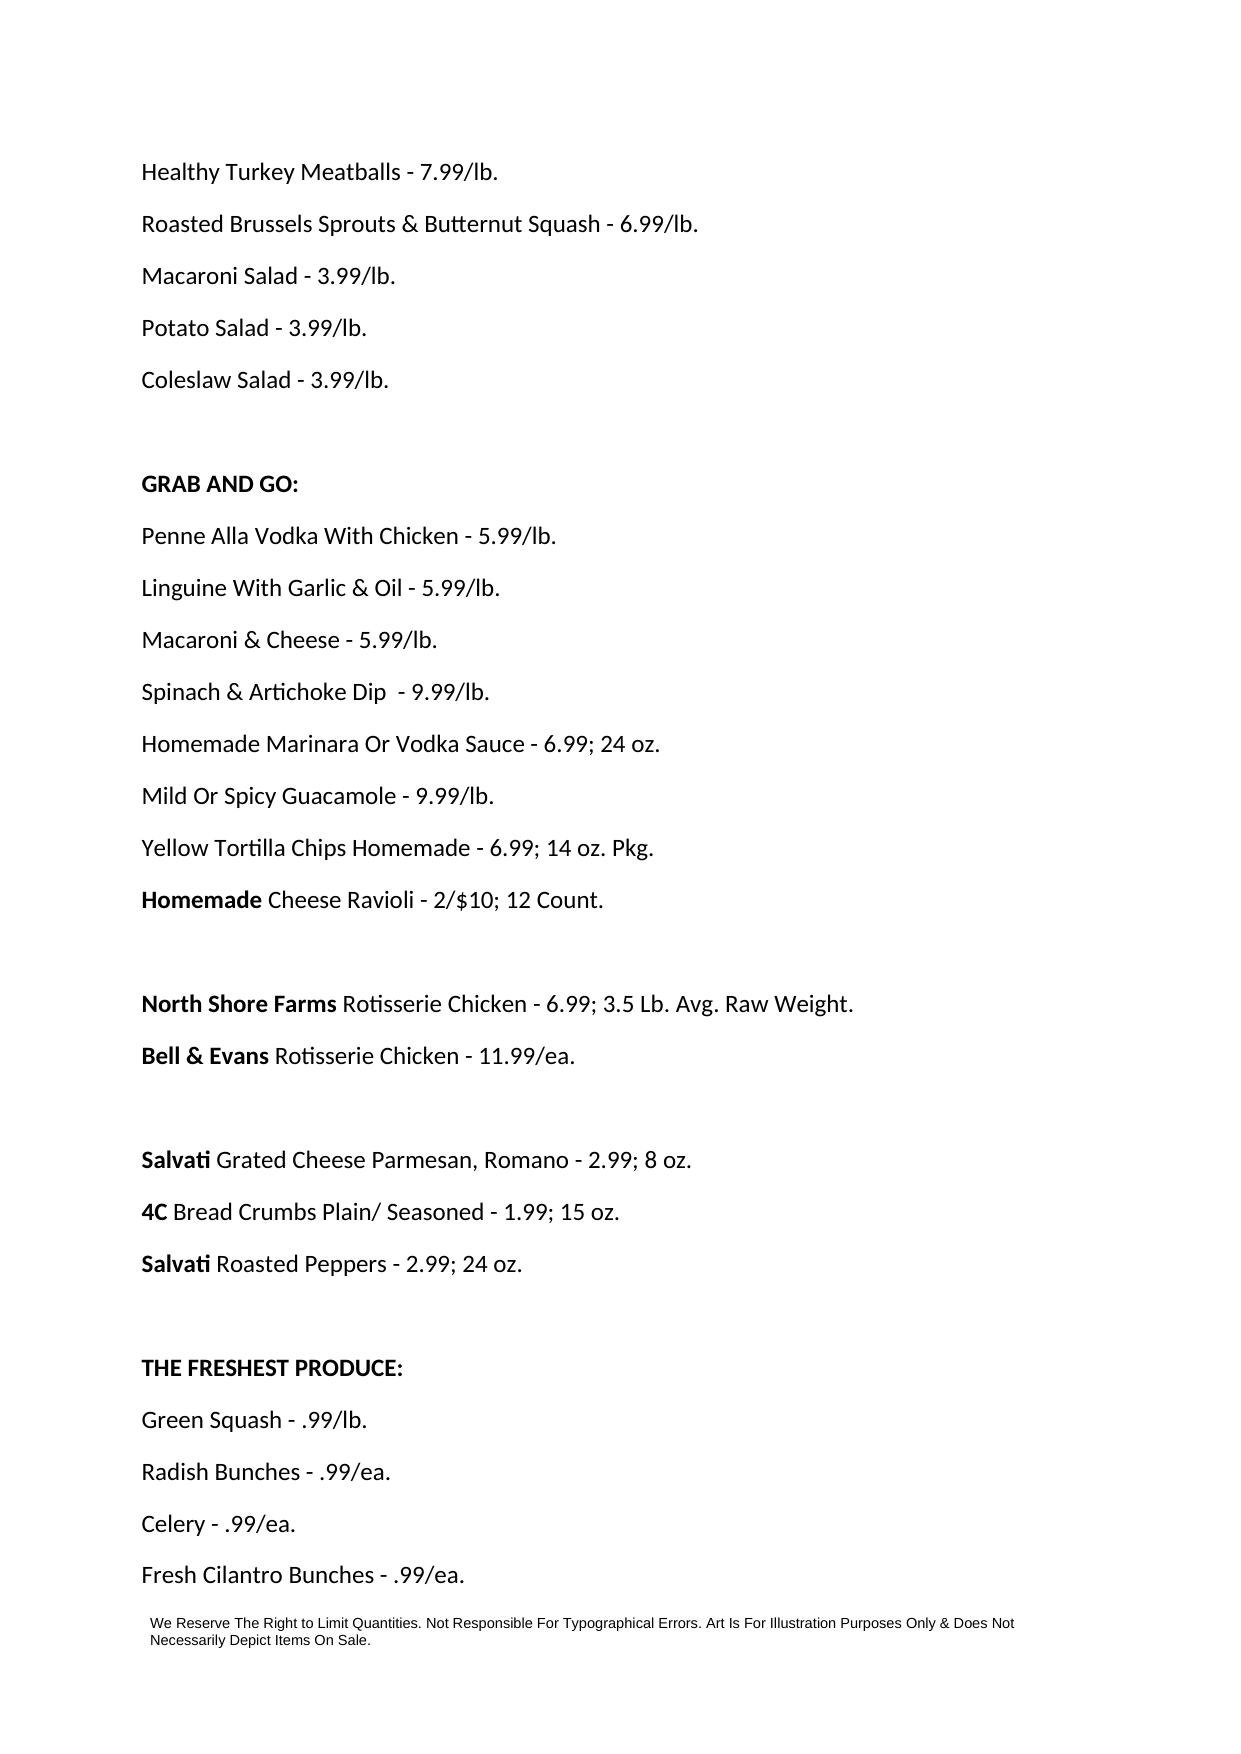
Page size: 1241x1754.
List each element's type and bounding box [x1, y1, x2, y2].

table_cell [130, 150, 1240, 1603]
